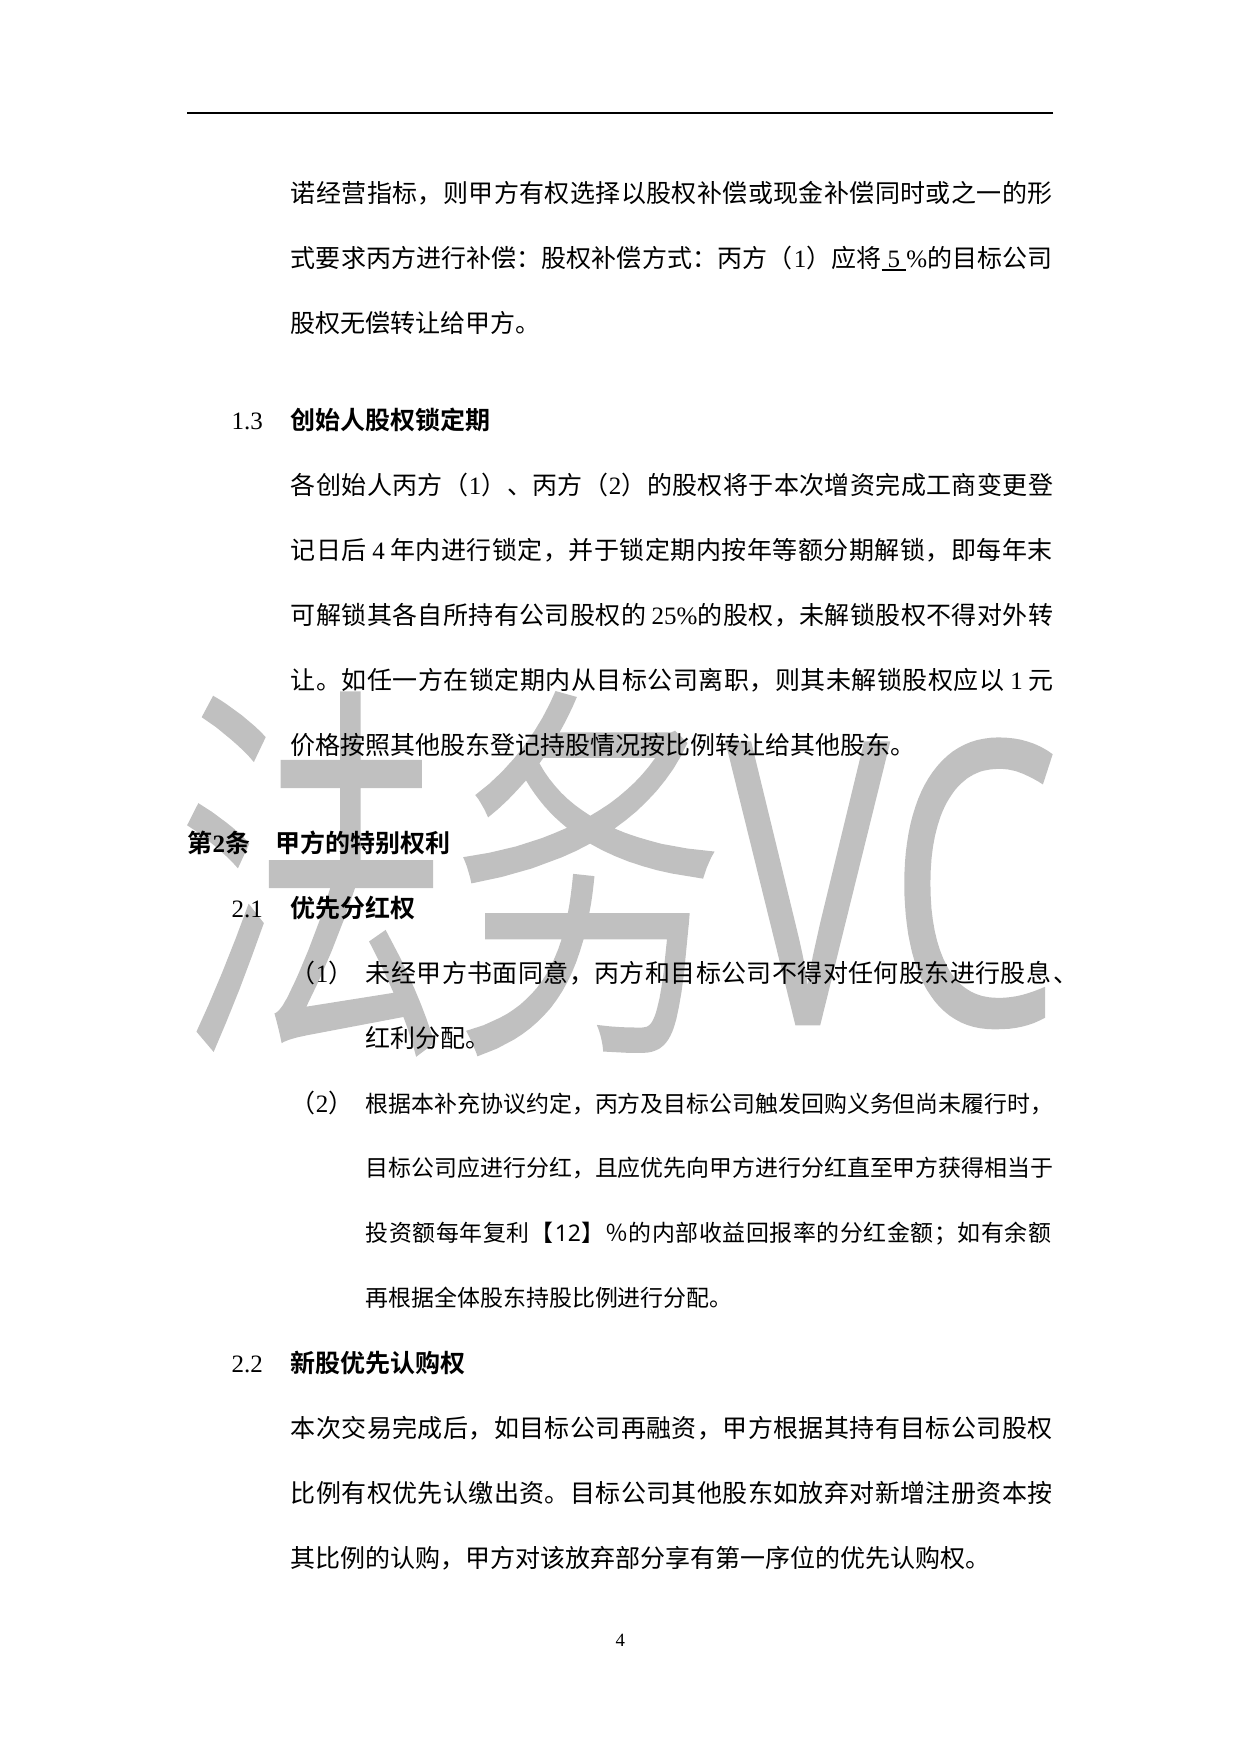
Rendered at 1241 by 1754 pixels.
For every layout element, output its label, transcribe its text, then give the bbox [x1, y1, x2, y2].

list 新股优先认购权 [231, 1329, 1053, 1394]
list 根据本补充协议约定，丙方及目标公司触发回购义务但尚未履行时，目标公司应进行分红，且应优先向甲方进行分红直至甲方获得相当于投资额每年复利【12】％的内部收益回报率的分红金额；如有余额再根据全体股东持股比例进行分配。 [291, 1069, 1053, 1329]
list 优先分红权 [231, 874, 1053, 939]
list 未经甲方书面同意，丙方和目标公司不得对任何股东进行股息、红利分配。 [291, 939, 1053, 1069]
list 甲方的特别权利 [187, 809, 1053, 874]
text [291, 159, 1053, 354]
text 本次交易完成后，如目标公司再融资，甲方根据其持有目标公司股权比例有权优先认缴出资。目标公司其他股东如放弃对新增注册资本按其比例的认购，甲方对该放弃部分享有第一序位的优先认购权。 [291, 1394, 1053, 1589]
list 创始人股权锁定期 [231, 386, 1053, 451]
text 各创始人丙方（1）、丙方（2）的股权将于本次增资完成工商变更登记日后4年内进行锁定，并于锁定期内按年等额分期解锁，即每年末可解锁其各自所持有公司股权的25%的股权，未解锁股权不得对外转让。如任一方在锁定期内从目标公司离职，则其未解锁股权应以1元价格按照其他股东登记持股情况按比例转让给其他股东。 [291, 451, 1053, 776]
